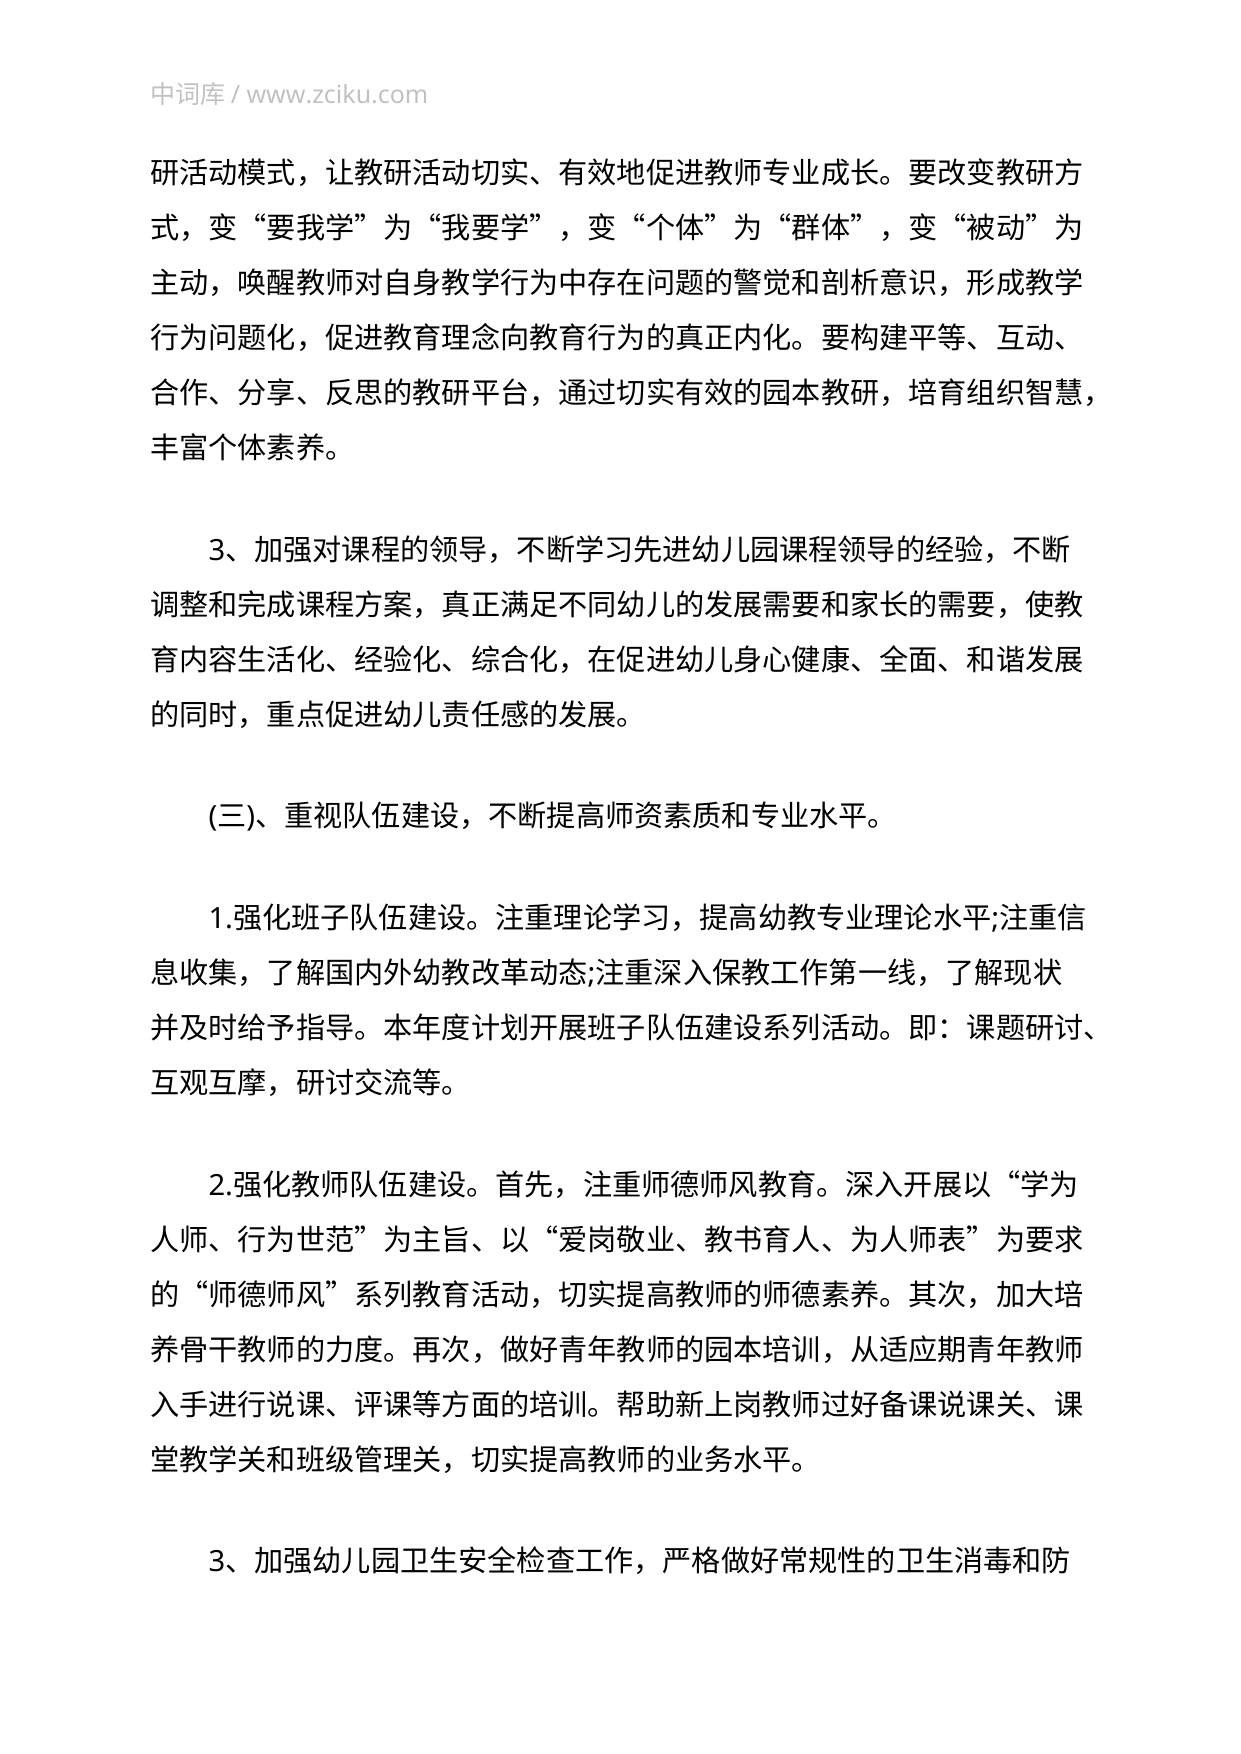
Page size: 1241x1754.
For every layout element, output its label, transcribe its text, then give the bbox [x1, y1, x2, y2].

text 1.强化班子队伍建设。注重理论学习，提高幼教专业理论水平;注重信息收集，了解国内外幼教改革动态;注重深入保教工作第一线，了解现状并及时给予指导。本年度计划开展班子队伍建设系列活动。即：课题研讨、互观互摩，研讨交流等。 [150, 895, 1090, 1102]
text 3、加强对课程的领导，不断学习先进幼儿园课程领导的经验，不断调整和完成课程方案，真正满足不同幼儿的发展需要和家长的需要，使教育内容生活化、经验化、综合化，在促进幼儿身心健康、全面、和谐发展的同时，重点促进幼儿责任感的发展。 [150, 526, 1090, 733]
text (三)、重视队伍建设，不断提高师资素质和专业水平。 [150, 793, 1090, 835]
text 2.强化教师队伍建设。首先，注重师德师风教育。深入开展以“学为人师、行为世范”为主旨、以“爱岗敬业、教书育人、为人师表”为要求的“师德师风”系列教育活动，切实提高教师的师德素养。其次，加大培养骨干教师的力度。再次，做好青年教师的园本培训，从适应期青年教师入手进行说课、评课等方面的培训。帮助新上岗教师过好备课说课关、课堂教学关和班级管理关，切实提高教师的业务水平。 [150, 1161, 1090, 1478]
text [150, 1538, 1090, 1580]
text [150, 150, 1090, 467]
